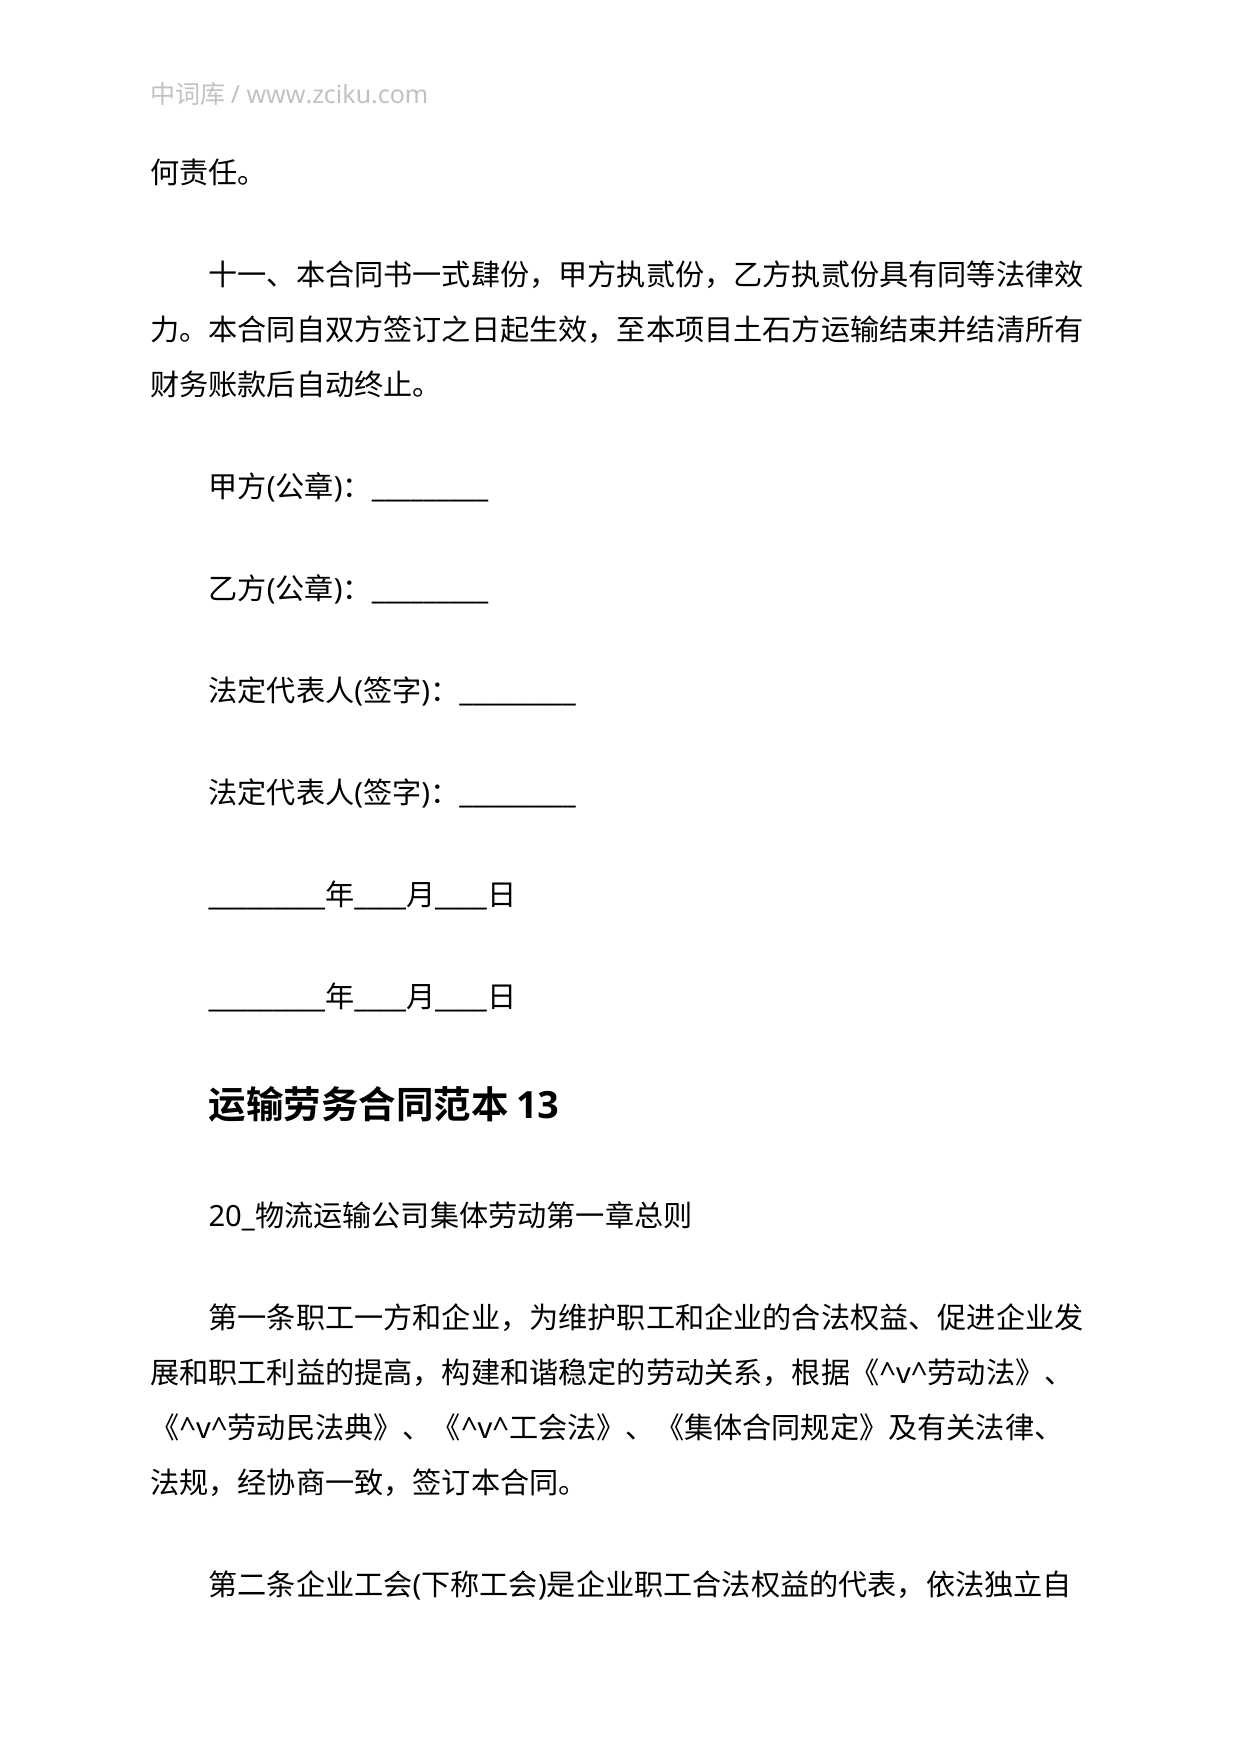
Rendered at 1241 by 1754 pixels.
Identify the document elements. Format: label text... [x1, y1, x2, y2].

text 第一条职工一方和企业，为维护职工和企业的合法权益、促进企业发展和职工利益的提高，构建和谐稳定的劳动关系，根据《^v^劳动法》、《^v^劳动民法典》、《^v^工会法》、《集体合同规定》及有关法律、法规，经协商一致，签订本合同。 [150, 1295, 1090, 1502]
text _________年____月____日 [150, 871, 1090, 914]
text 法定代表人(签字)：_________ [150, 769, 1090, 812]
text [150, 150, 1090, 192]
text 法定代表人(签字)：_________ [150, 667, 1090, 710]
text _________年____月____日 [150, 973, 1090, 1016]
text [150, 1561, 1090, 1604]
text 20_物流运输公司集体劳动第一章总则 [150, 1193, 1090, 1235]
text 十一、本合同书一式肆份，甲方执贰份，乙方执贰份具有同等法律效力。本合同自双方签订之日起生效，至本项目土石方运输结束并结清所有财务账款后自动终止。 [150, 252, 1090, 404]
text 甲方(公章)：_________ [150, 463, 1090, 506]
text 运输劳务合同范本13 [150, 1075, 1090, 1130]
text 乙方(公章)：_________ [150, 565, 1090, 608]
